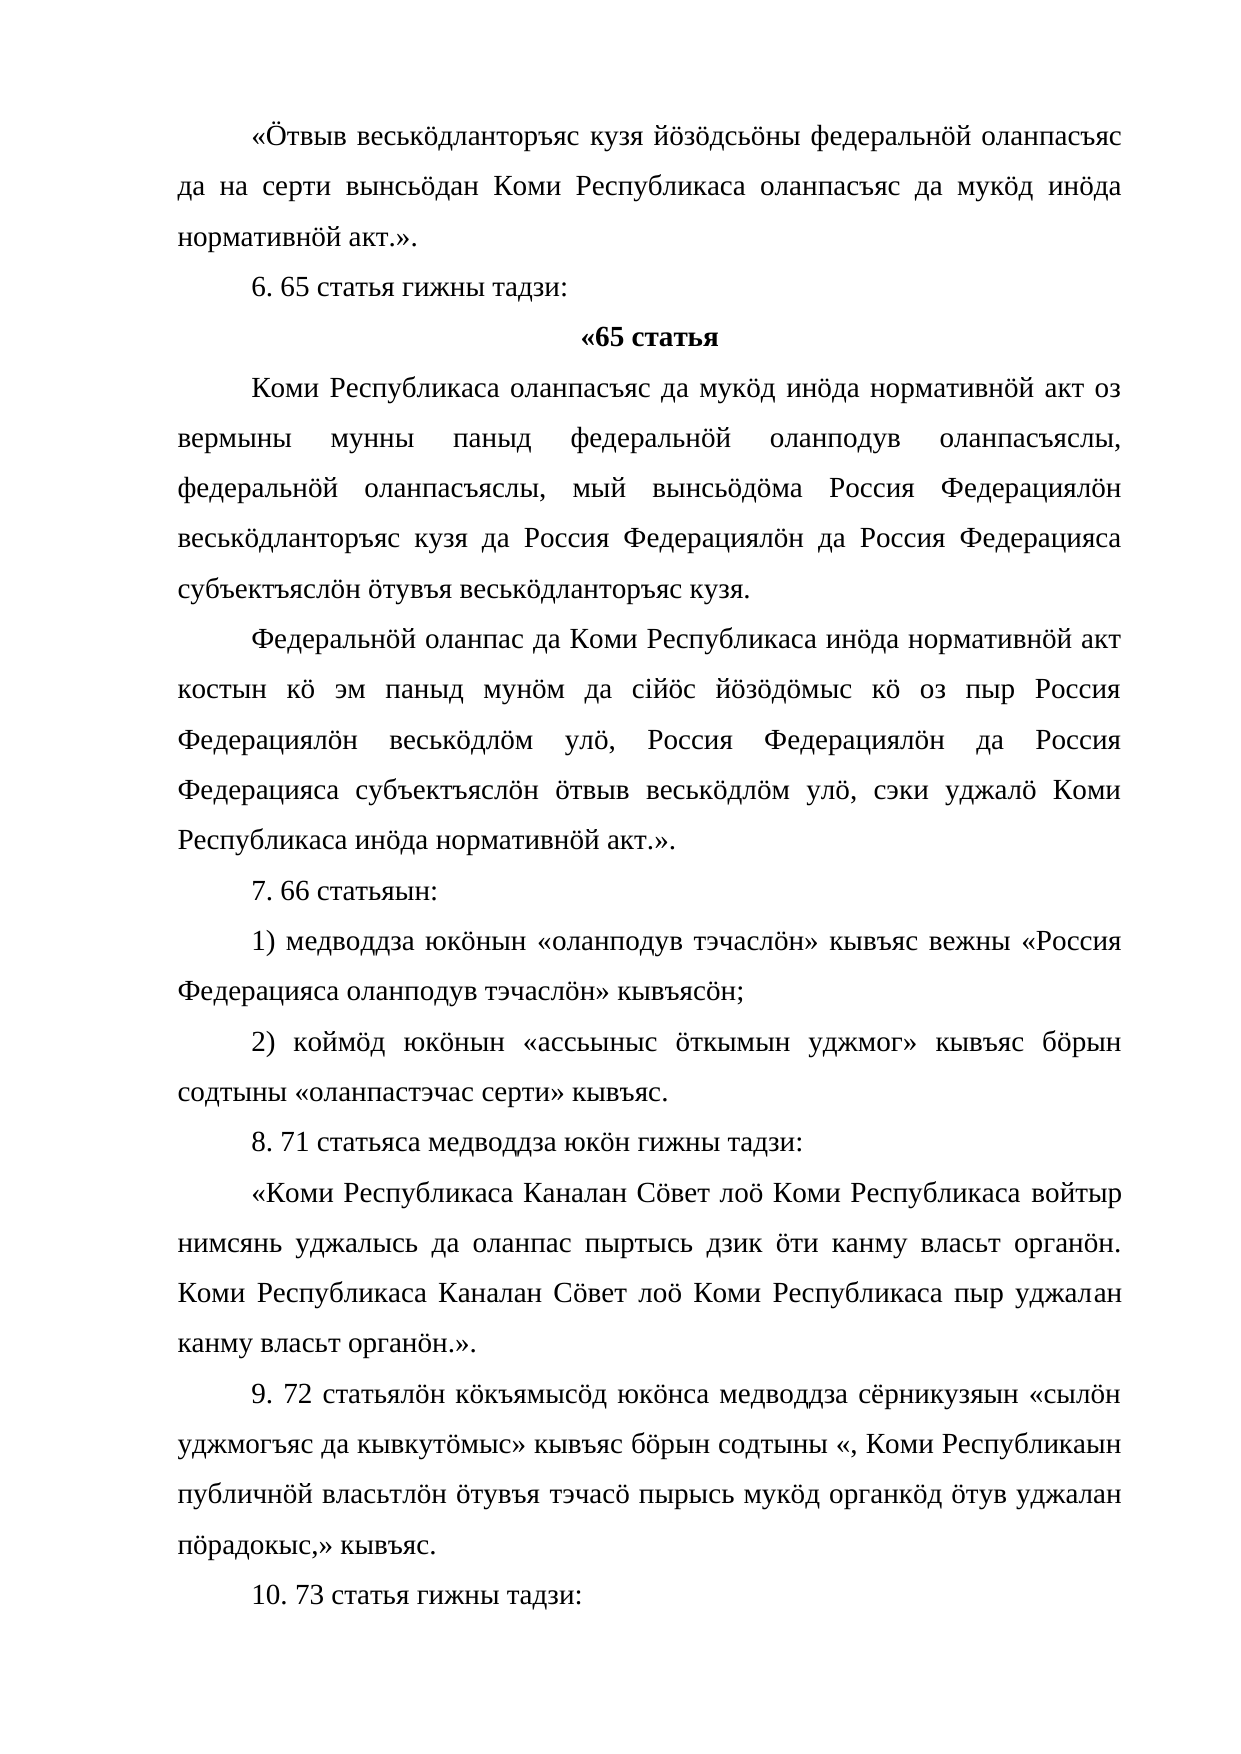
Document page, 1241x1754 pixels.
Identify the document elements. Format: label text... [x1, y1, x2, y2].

text 2) коймӧд юкӧнын «ассьыныс ӧткымын уджмог» кывъяс бӧрын содтыны «оланпастэчас серти» кывъяс. [177, 1024, 1122, 1108]
text 10. 73 статья гижны тадзи: [177, 1577, 1122, 1611]
text «Коми Республикаса Каналан Сӧвет лоӧ Коми Республикаса войтыр нимсянь уджалысь да оланпас пыртысь дзик ӧти канму власьт органӧн. Коми Республикаса Каналан Сӧвет лоӧ Коми Республикаса пыр уджалан канму власьт органӧн.». [177, 1175, 1122, 1359]
text Коми Республикаса оланпасъяс да мукӧд инӧда нормативнӧй акт оз вермыны мунны паныд федеральнӧй оланподув оланпасъяслы, федеральнӧй оланпасъяслы, мый вынсьӧдӧма Россия Федерациялӧн веськӧдланторъяс кузя да Россия Федерациялӧн да Россия Федерацияса субъектъяслӧн ӧтувъя веськӧдланторъяс кузя. [177, 370, 1122, 604]
text 6. 65 статья гижны тадзи: [177, 269, 1122, 303]
text «65 статья [177, 319, 1122, 353]
text «Ӧтвыв веськӧдланторъяс кузя йӧзӧдсьӧны федеральнӧй оланпасъяс да на серти вынсьӧдан Коми Республикаса оланпасъяс да мукӧд инӧда нормативнӧй акт.». [177, 118, 1122, 252]
text 8. 71 статьяса медводдза юкӧн гижны тадзи: [177, 1124, 1122, 1158]
text 7. 66 статьяын: [177, 873, 1122, 906]
text Федеральнӧй оланпас да Коми Республикаса инӧда нормативнӧй акт костын кӧ эм паныд мунӧм да сійӧс йӧзӧдӧмыс кӧ оз пыр Россия Федерациялӧн веськӧдлӧм улӧ, Россия Федерациялӧн да Россия Федерацияса субъектъяслӧн ӧтвыв веськӧдлӧм улӧ, сэки уджалӧ Коми Республикаса инӧда нормативнӧй акт.». [177, 621, 1122, 856]
text 1) медводдза юкӧнын «оланподув тэчаслӧн» кывъяс вежны «Россия Федерацияса оланподув тэчаслӧн» кывъясӧн; [177, 923, 1122, 1007]
text 9. 72 статьялӧн кӧкъямысӧд юкӧнса медводдза сёрникузяын «сылӧн уджмогъяс да кывкутӧмыс» кывъяс бӧрын содтыны «, Коми Республикаын публичнӧй власьтлӧн ӧтувъя тэчасӧ пырысь мукӧд органкӧд ӧтув уджалан пӧрадокыс,» кывъяс. [177, 1376, 1122, 1560]
